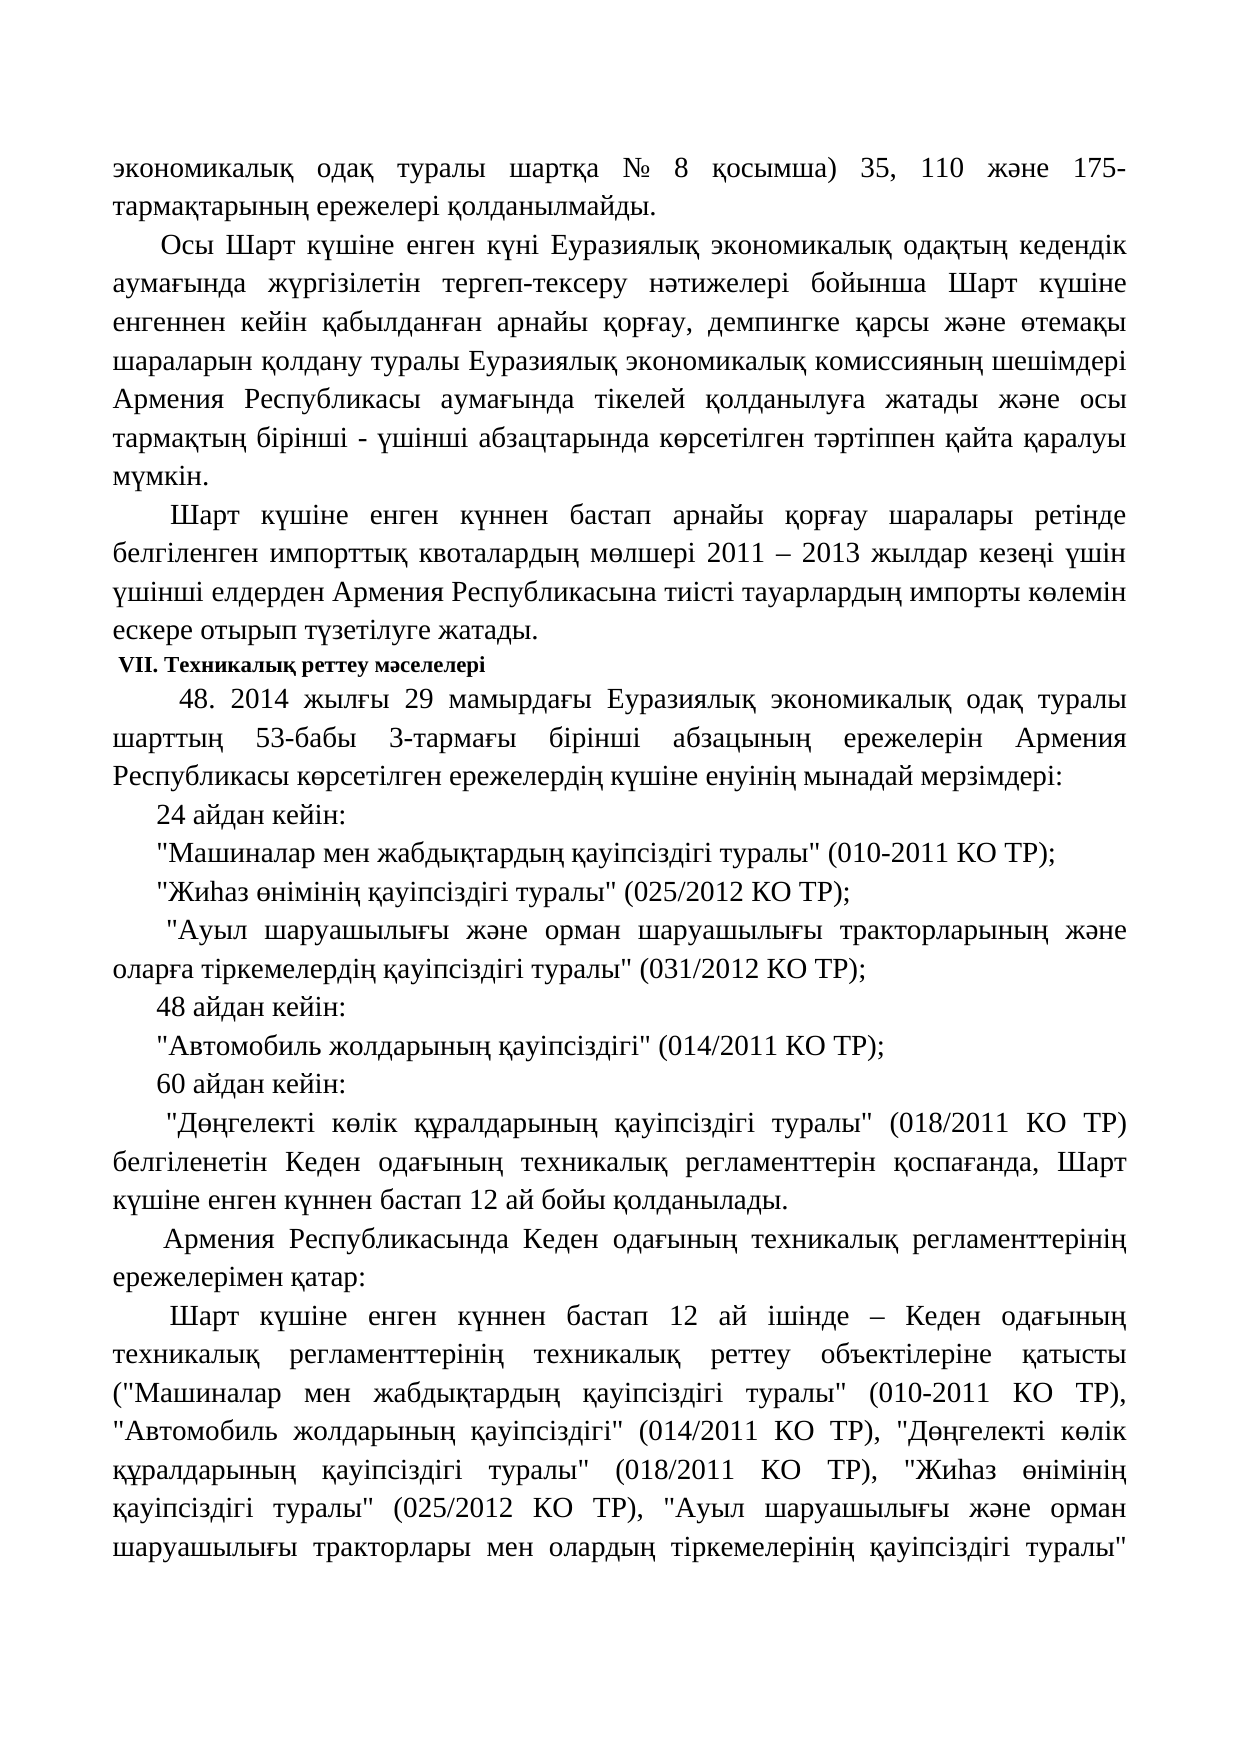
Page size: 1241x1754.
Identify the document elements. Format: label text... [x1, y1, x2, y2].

text Шарт күшіне енген күннен бастап арнайы қорғау шаралары ретінде белгіленген импорттық квоталардың мөлшері 2011 – 2013 жылдар кезеңі үшін үшінші елдерден Армения Республикасына тиісті тауарлардың импорты көлемін ескере отырып түзетілуге жатады. [112, 497, 1128, 646]
text "Жиһаз өнімінің қауіпсіздігі туралы" (025/2012 КО ТР); [112, 874, 1128, 907]
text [112, 1298, 1128, 1563]
text Армения Республикасында Кеден одағының техникалық регламенттерінің ережелерімен қатар: [112, 1221, 1128, 1293]
text "Ауыл шаруашылығы және орман шаруашылығы тракторларының және оларға тіркемелердің қауіпсіздігі туралы" (031/2012 КО ТР); [112, 912, 1128, 984]
text "Дөңгелекті көлік құралдарының қауіпсіздігі туралы" (018/2011 КО ТР) белгіленетін Кеден одағының техникалық регламенттерін қоспағанда, Шарт күшіне енген күннен бастап 12 ай бойы қолданылады. [112, 1105, 1128, 1216]
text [112, 150, 1128, 222]
text 24 айдан кейін: [112, 797, 1128, 830]
text "Машиналар мен жабдықтардың қауіпсіздігі туралы" (010-2011 КО ТР); [112, 835, 1128, 869]
text Осы Шарт күшіне енген күні Еуразиялық экономикалық одақтың кедендік аумағында жүргізілетін тергеп-тексеру нәтижелері бойынша Шарт күшіне енгеннен кейін қабылданған арнайы қорғау, демпингке қарсы және өтемақы шараларын қолдану туралы Еуразиялық экономикалық комиссияның шешімдері Армения Республикасы аумағында тікелей қолданылуға жатады және осы тармақтың бірінші - үшінші абзацтарында көрсетілген тәртіппен қайта қаралуы мүмкін. [112, 227, 1128, 492]
text 48. 2014 жылғы 29 мамырдағы Еуразиялық экономикалық одақ туралы шарттың 53-бабы 3-тармағы бірінші абзацының ережелерін Армения Республикасы көрсетілген ережелердің күшіне енуінің мынадай мерзімдері: [112, 681, 1128, 792]
text "Автомобиль жолдарының қауіпсіздігі" (014/2011 КО ТР); [112, 1028, 1128, 1062]
text 48 айдан кейін: [112, 989, 1128, 1023]
text VII. Техникалық реттеу мәселелері [112, 651, 1128, 677]
text 60 айдан кейін: [112, 1067, 1128, 1100]
